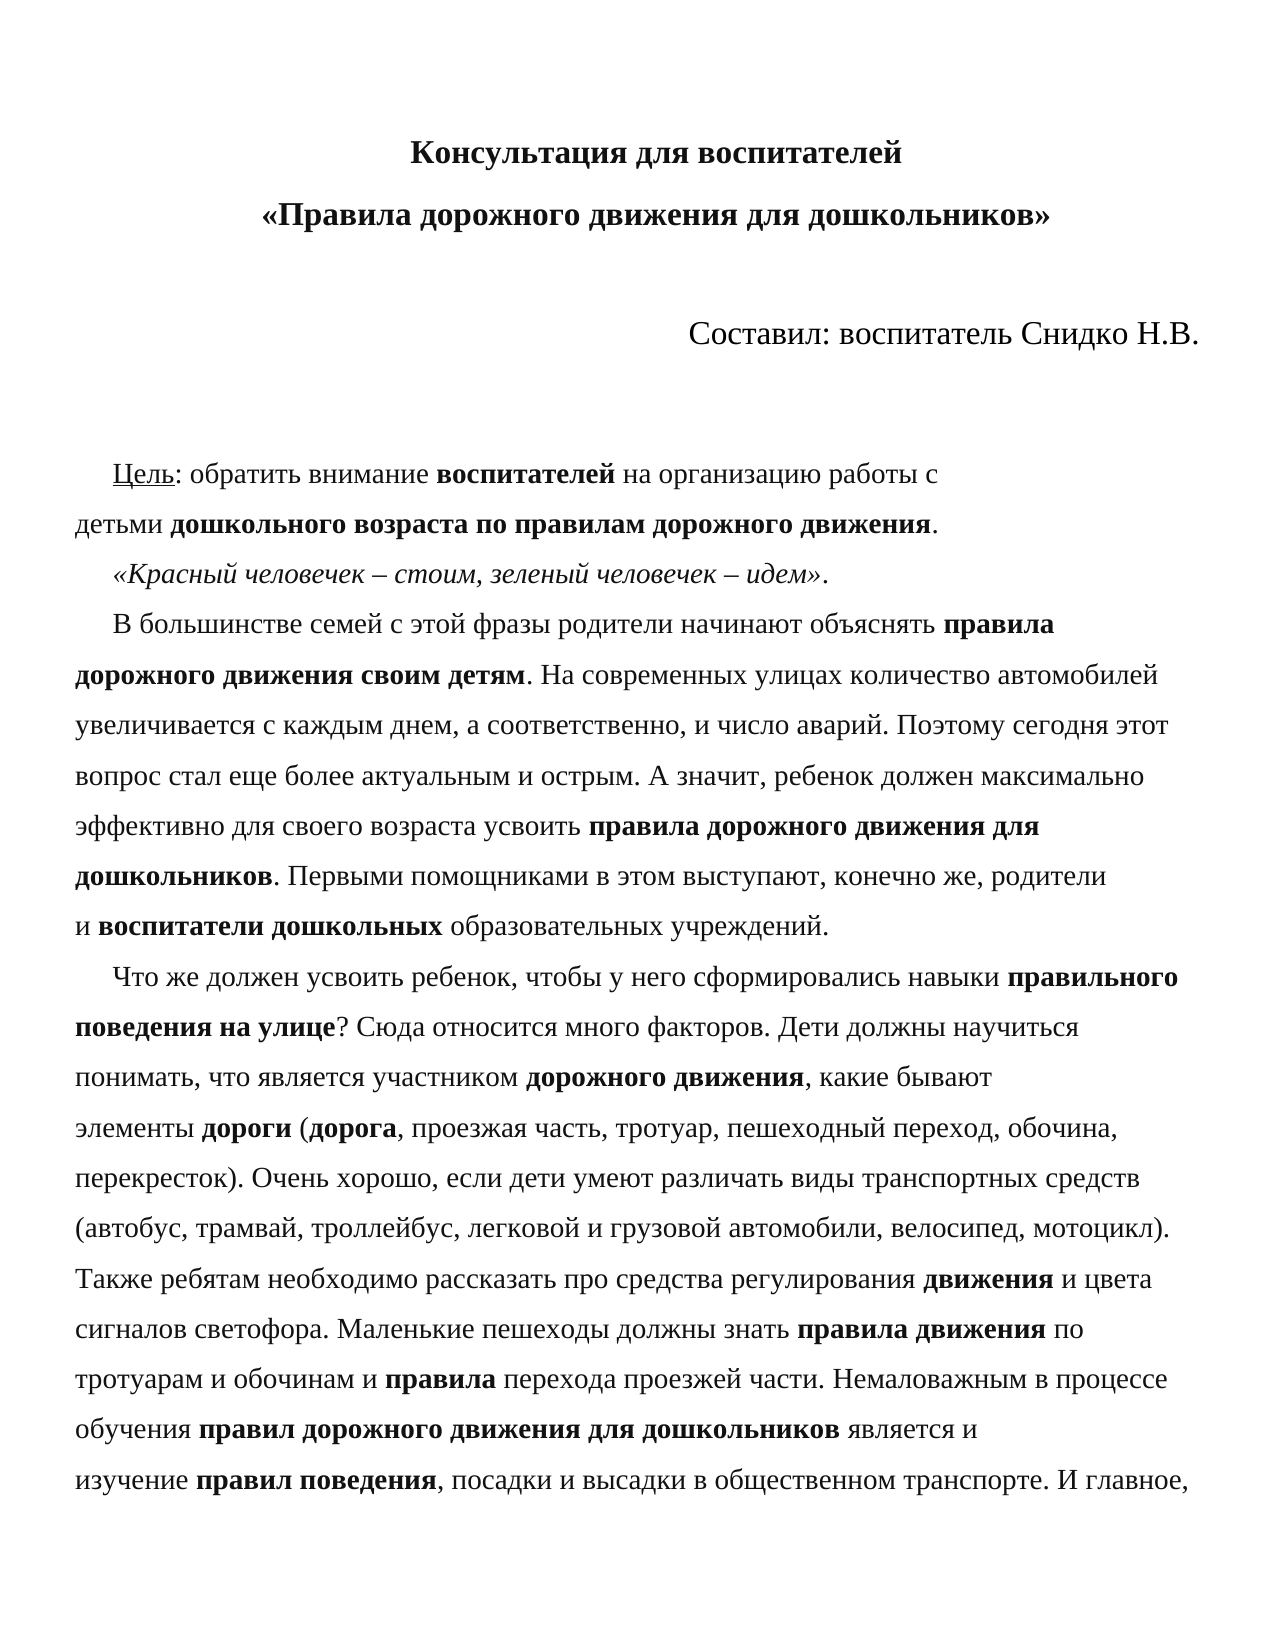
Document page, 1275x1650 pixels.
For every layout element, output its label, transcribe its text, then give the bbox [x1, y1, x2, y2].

text «Правила дорожного движения для дошкольников» [75, 194, 1200, 232]
text Консультация для воспитателей [75, 132, 1200, 170]
text «Красный человечек – стоим, зеленый человечек – идем». [75, 556, 1200, 590]
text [75, 959, 1200, 1496]
text В большинстве семей с этой фразы родители начинают объяснять правила дорожного движения своим детям. На современных улицах количество автомобилей увеличивается с каждым днем, а соответственно, и число аварий. Поэтому сегодня этот вопрос стал еще более актуальным и острым. А значит, ребенок должен максимально эффективно для своего возраста усвоить правила дорожного движения для дошкольников. Первыми помощниками в этом выступают, конечно же, родители и воспитатели дошкольных образовательных учреждений. [75, 607, 1200, 942]
text Составил: воспитатель Снидко Н.В. [75, 313, 1200, 351]
text Цель: обратить внимание воспитателей на организацию работы с детьми дошкольного возраста по правилам дорожного движения. [75, 456, 1200, 539]
